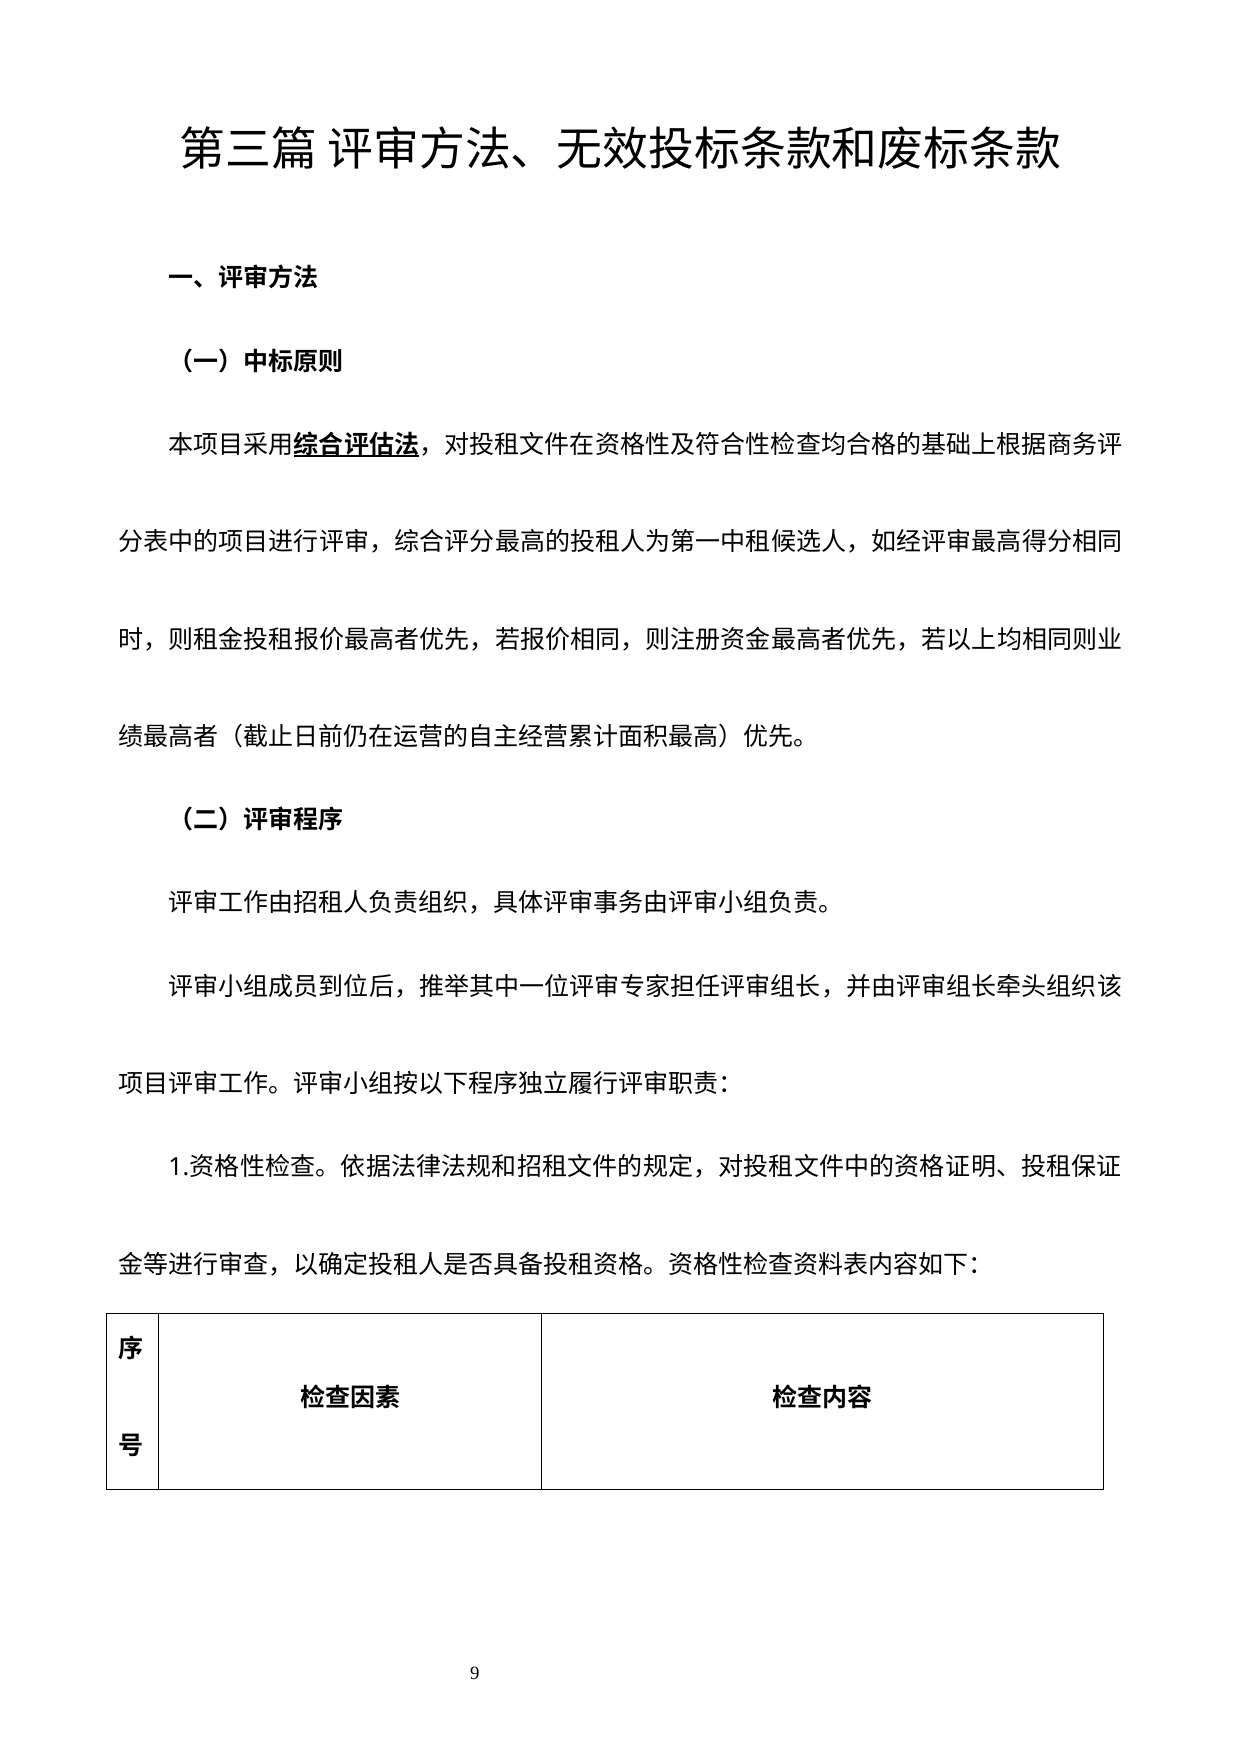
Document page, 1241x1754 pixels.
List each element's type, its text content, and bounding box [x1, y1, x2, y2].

table_header 序号 [107, 1314, 158, 1489]
text 一、评审方法 [118, 243, 1122, 308]
text 评审工作由招租人负责组织，具体评审事务由评审小组负责。 [118, 868, 1122, 933]
subtitle 第三篇 评审方法、无效投标条款和废标条款 [118, 95, 1122, 178]
text 1.资格性检查。依据法律法规和招租文件的规定，对投租文件中的资格证明、投租保证金等进行审查，以确定投租人是否具备投租资格。资格性检查资料表内容如下： [118, 1132, 1122, 1295]
table_header 检查内容 [542, 1314, 1103, 1489]
text （二）评审程序 [118, 785, 1122, 850]
text 评审小组成员到位后，推举其中一位评审专家担任评审组长，并由评审组长牵头组织该项目评审工作。评审小组按以下程序独立履行评审职责： [118, 952, 1122, 1114]
text 本项目采用综合评估法，对投租文件在资格性及符合性检查均合格的基础上根据商务评分表中的项目进行评审，综合评分最高的投租人为第一中租候选人，如经评审最高得分相同时，则租金投租报价最高者优先，若报价相同，则注册资金最高者优先，若以上均相同则业绩最高者（截止日前仍在运营的自主经营累计面积最高）优先。 [118, 410, 1122, 767]
text （一）中标原则 [118, 327, 1122, 392]
table_header 检查因素 [159, 1314, 541, 1489]
